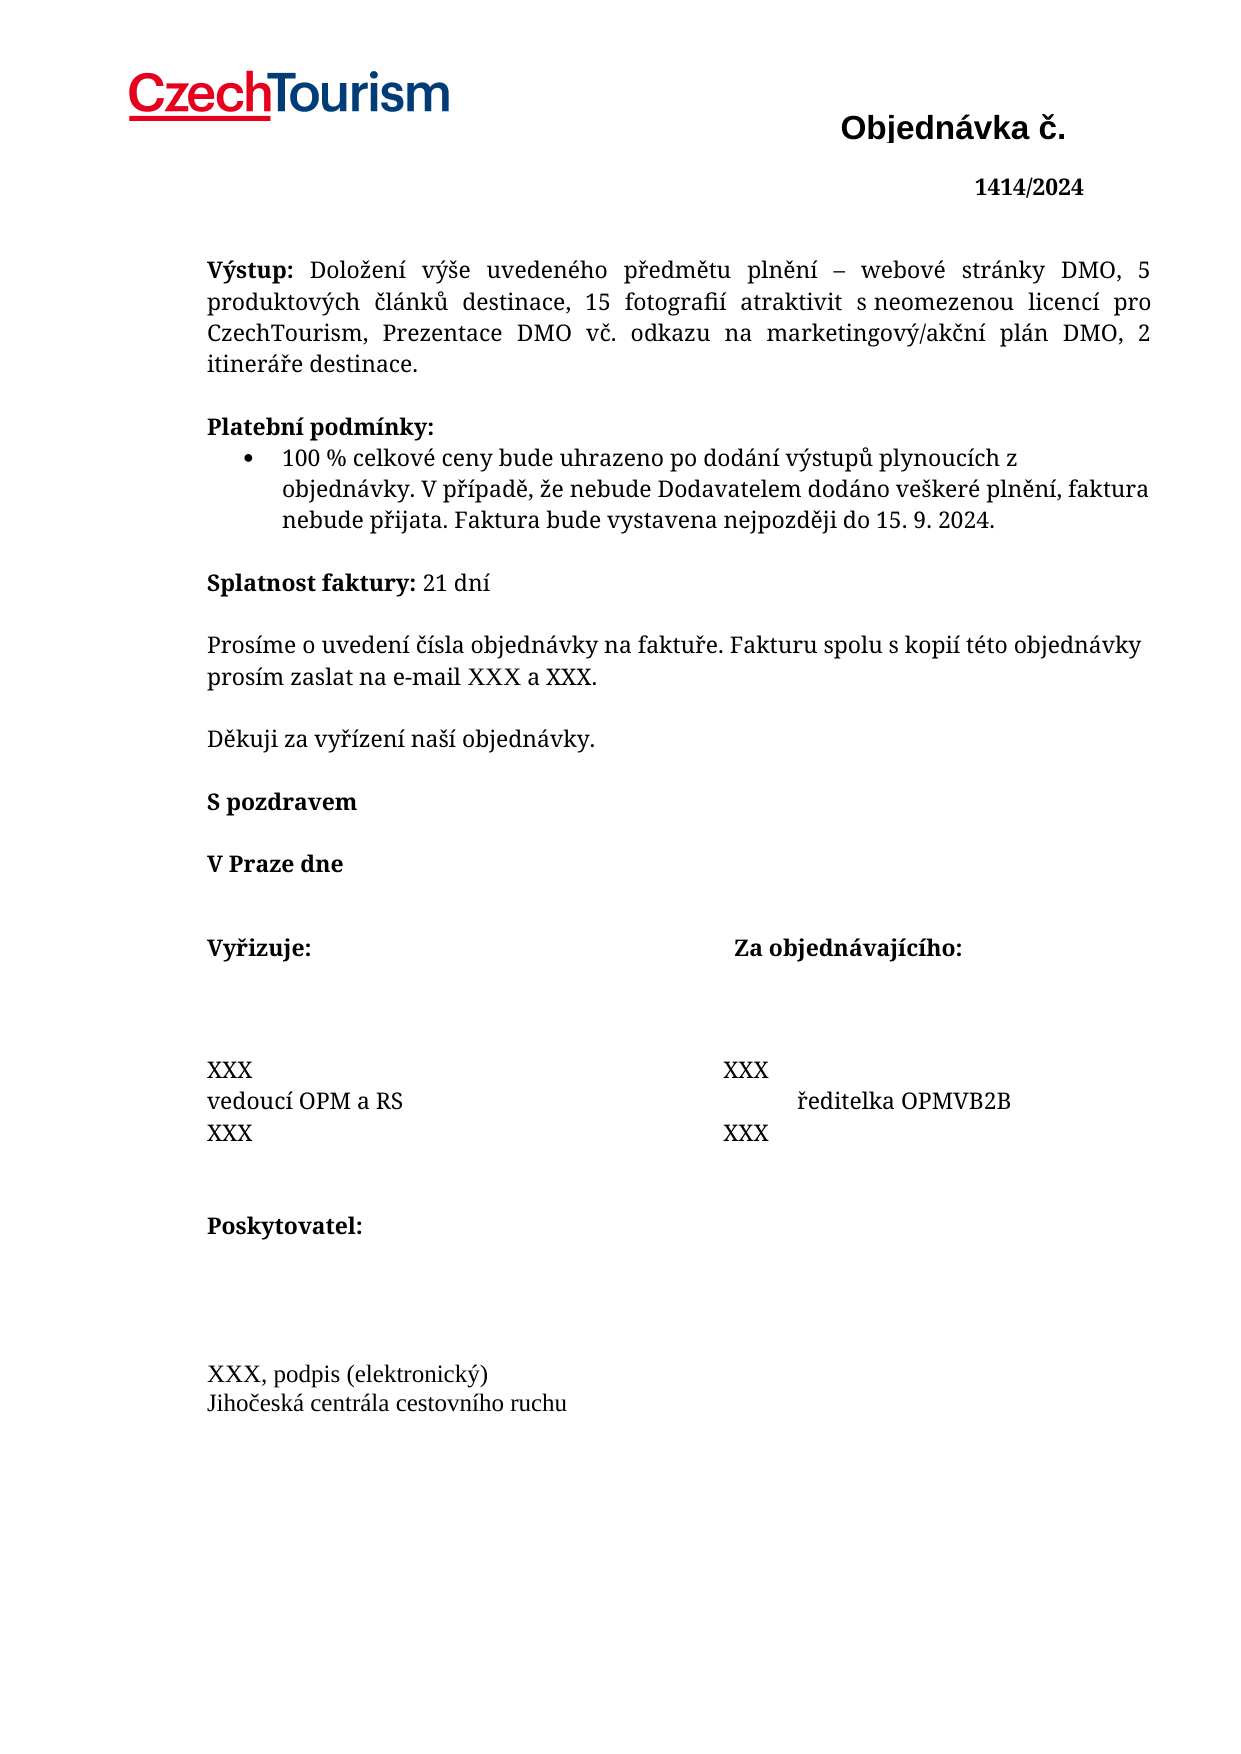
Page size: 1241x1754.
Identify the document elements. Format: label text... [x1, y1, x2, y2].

text XXX XXX [207, 1117, 1152, 1148]
text Splatnost faktury: 21 dní [207, 567, 1152, 598]
text vedoucí OPM a RS ředitelka OPMVB2B [207, 1085, 1152, 1117]
text Vyřizuje: Za objednávajícího: [207, 932, 1152, 963]
list 100 % celkové ceny bude uhrazeno po dodání výstupů plynoucích z objednávky. V případě, že nebude Dodavatelem dodáno veškeré plnění, faktura nebude přijata. Faktura bude vystavena nejpozději do 15. 9. 2024. [244, 442, 1152, 536]
text Jihočeská centrála cestovního ruchu [207, 1388, 1152, 1417]
text XXX, podpis (elektronický) [207, 1359, 1152, 1388]
text S pozdravem [207, 786, 1152, 817]
text Platební podmínky: [207, 411, 1152, 442]
text V Praze dne [207, 848, 1152, 879]
text XXX XXX [207, 1054, 1152, 1085]
text Výstup: Doložení výše uvedeného předmětu plnění – webové stránky DMO, 5 produktových článků destinace, 15 fotografií atraktivit s neomezenou licencí pro CzechTourism, Prezentace DMO vč. odkazu na marketingový/akční plán DMO, 2 itineráře destinace. [207, 254, 1152, 379]
text Prosíme o uvedení čísla objednávky na faktuře. Fakturu spolu s kopií této objednávky prosím zaslat na e-mail XXX a XXX. [207, 629, 1152, 692]
text Děkuji za vyřízení naší objednávky. [207, 723, 1152, 754]
text Poskytovatel: [207, 1210, 1152, 1302]
picture [59, 0, 522, 196]
